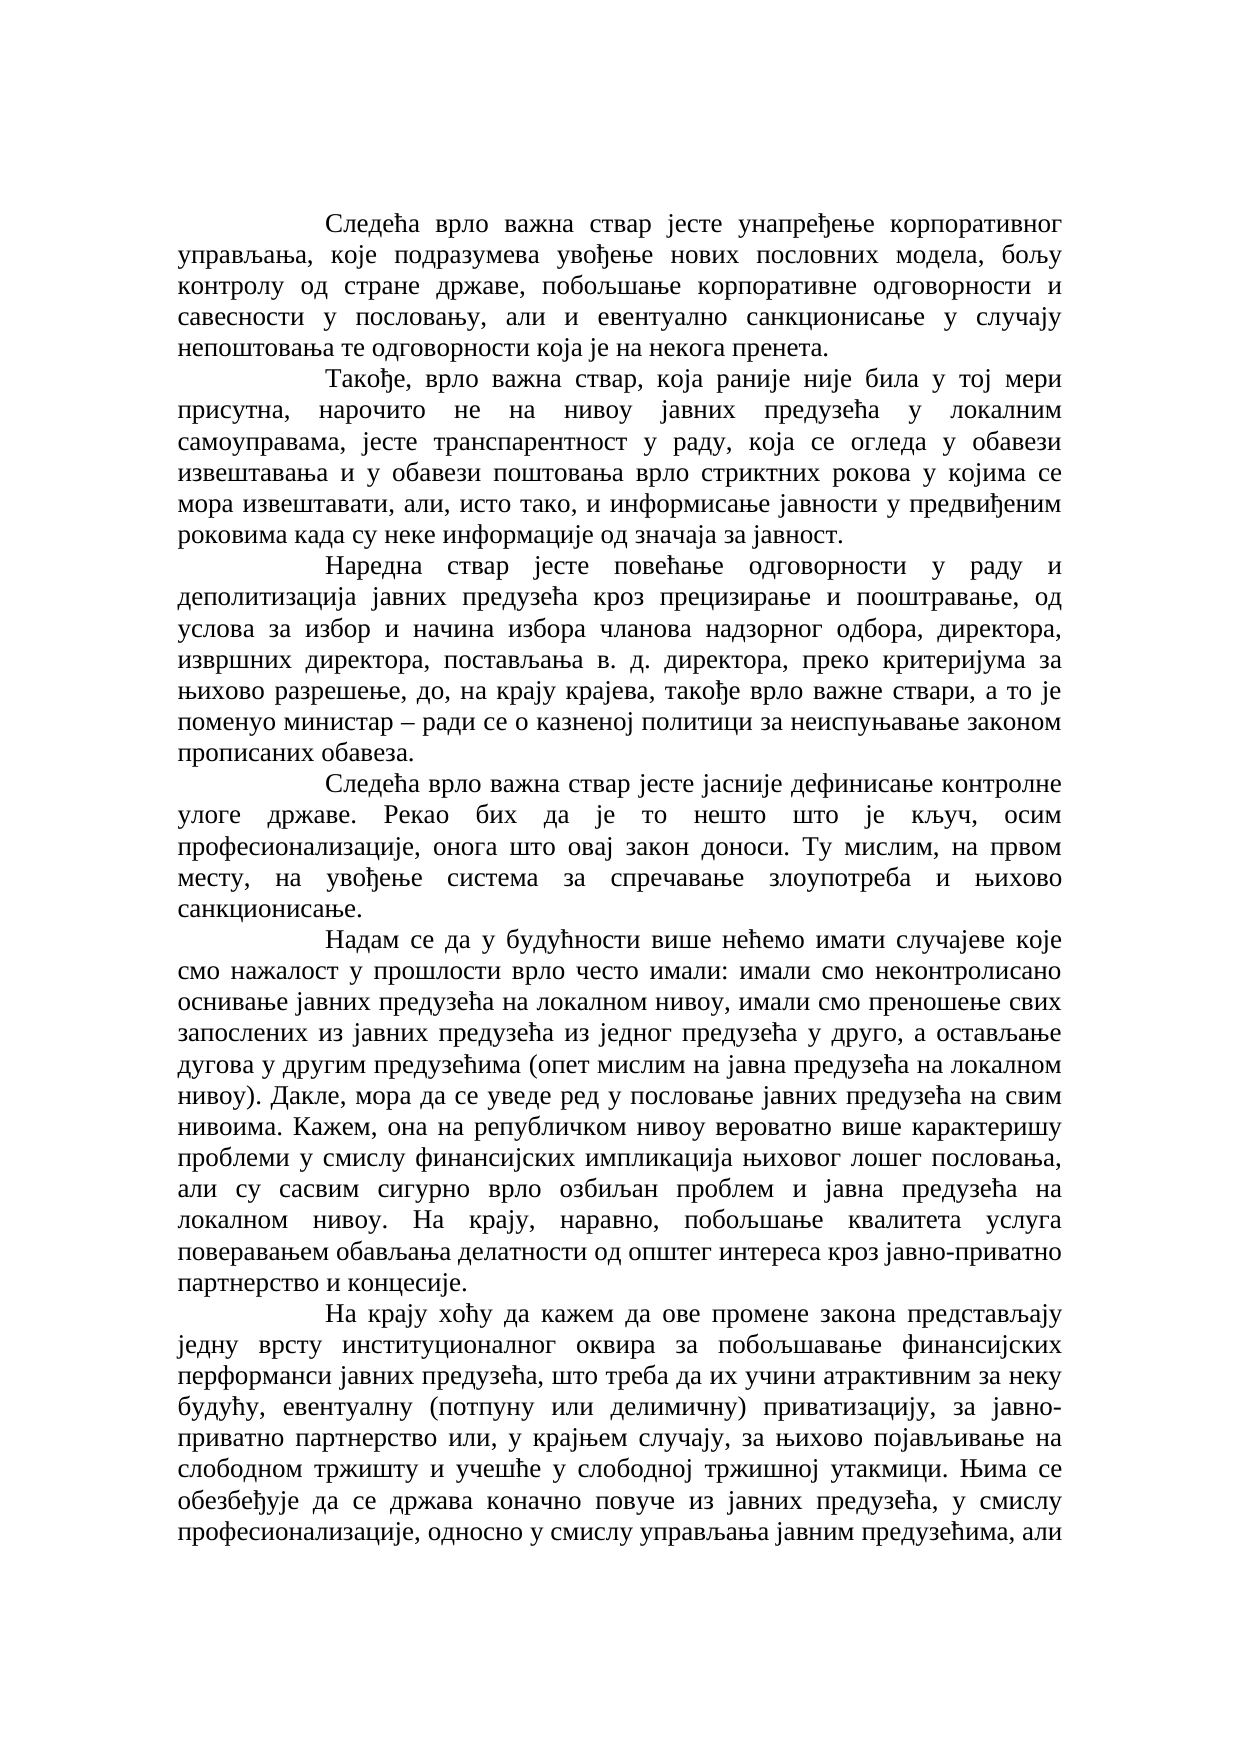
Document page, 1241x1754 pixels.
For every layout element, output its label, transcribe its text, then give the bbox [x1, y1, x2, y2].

text Следећа врло важна ствар јесте јасније дефинисање контролне улоге државе. Рекао бих да је то нешто што је кључ, осим професионализације, онога што овај закон доноси. Ту мислим, на првом месту, на увођење система за спречавање злоупотреба и њихово санкционисање. [177, 767, 1063, 923]
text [177, 1297, 1063, 1546]
text Такође, врло важна ствар, која раније није била у тој мери присутна, нарочито не на нивоу јавних предузећа у локалним самоуправама, јесте транспарентност у раду, која се огледа у обавези извештавања и у обавези поштовања врло стриктних рокова у којима се мора извештавати, али, исто тако, и информисање јавности у предвиђеним роковима када су неке информације од значаја за јавност. [177, 362, 1063, 549]
text Следећа врло важна ствар јесте унапређење корпоративног управљања, које подразумева увођење нових пословних модела, бољу контролу од стране државе, побољшање корпоративне одговорности и савесности у пословању, али и евентуално санкционисање у случају непоштовања те одговорности која је на некога пренета. [177, 207, 1063, 362]
text Надам се да у будућности више нећемо имати случајеве које смо нажалост у прошлости врло често имали: имали смо неконтролисано оснивање јавних предузећа на локалном нивоу, имали смо преношење свих запослених из јавних предузећа из једног предузећа у друго, а остављање дугова у другим предузећима (опет мислим на јавна предузећа на локалном нивоу). Дакле, мора да се уведе ред у пословање јавних предузећа на свим нивоима. Кажем, она на републичком нивоу вероватно више карактеришу проблеми у смислу финансијских импликација њиховог лошег пословања, али су сасвим сигурно врло озбиљан проблем и јавна предузећа на локалном нивоу. На крају, наравно, побољшање квалитета услуга поверавањем обављања делатности од општег интереса кроз јавно-приватно партнерство и концесије. [177, 923, 1063, 1297]
text Наредна ствар јесте повећање одговорности у раду и деполитизација јавних предузећа кроз прецизирање и пооштравање, од услова за избор и начина избора чланова надзорног одбора, директора, извршних директора, постављања в. д. директора, преко критеријума за њихово разрешење, до, на крају крајева, такође врло важне ствари, а то је поменуо министар – ради се о казненој политици за неиспуњавање законом прописаних обавеза. [177, 549, 1063, 767]
